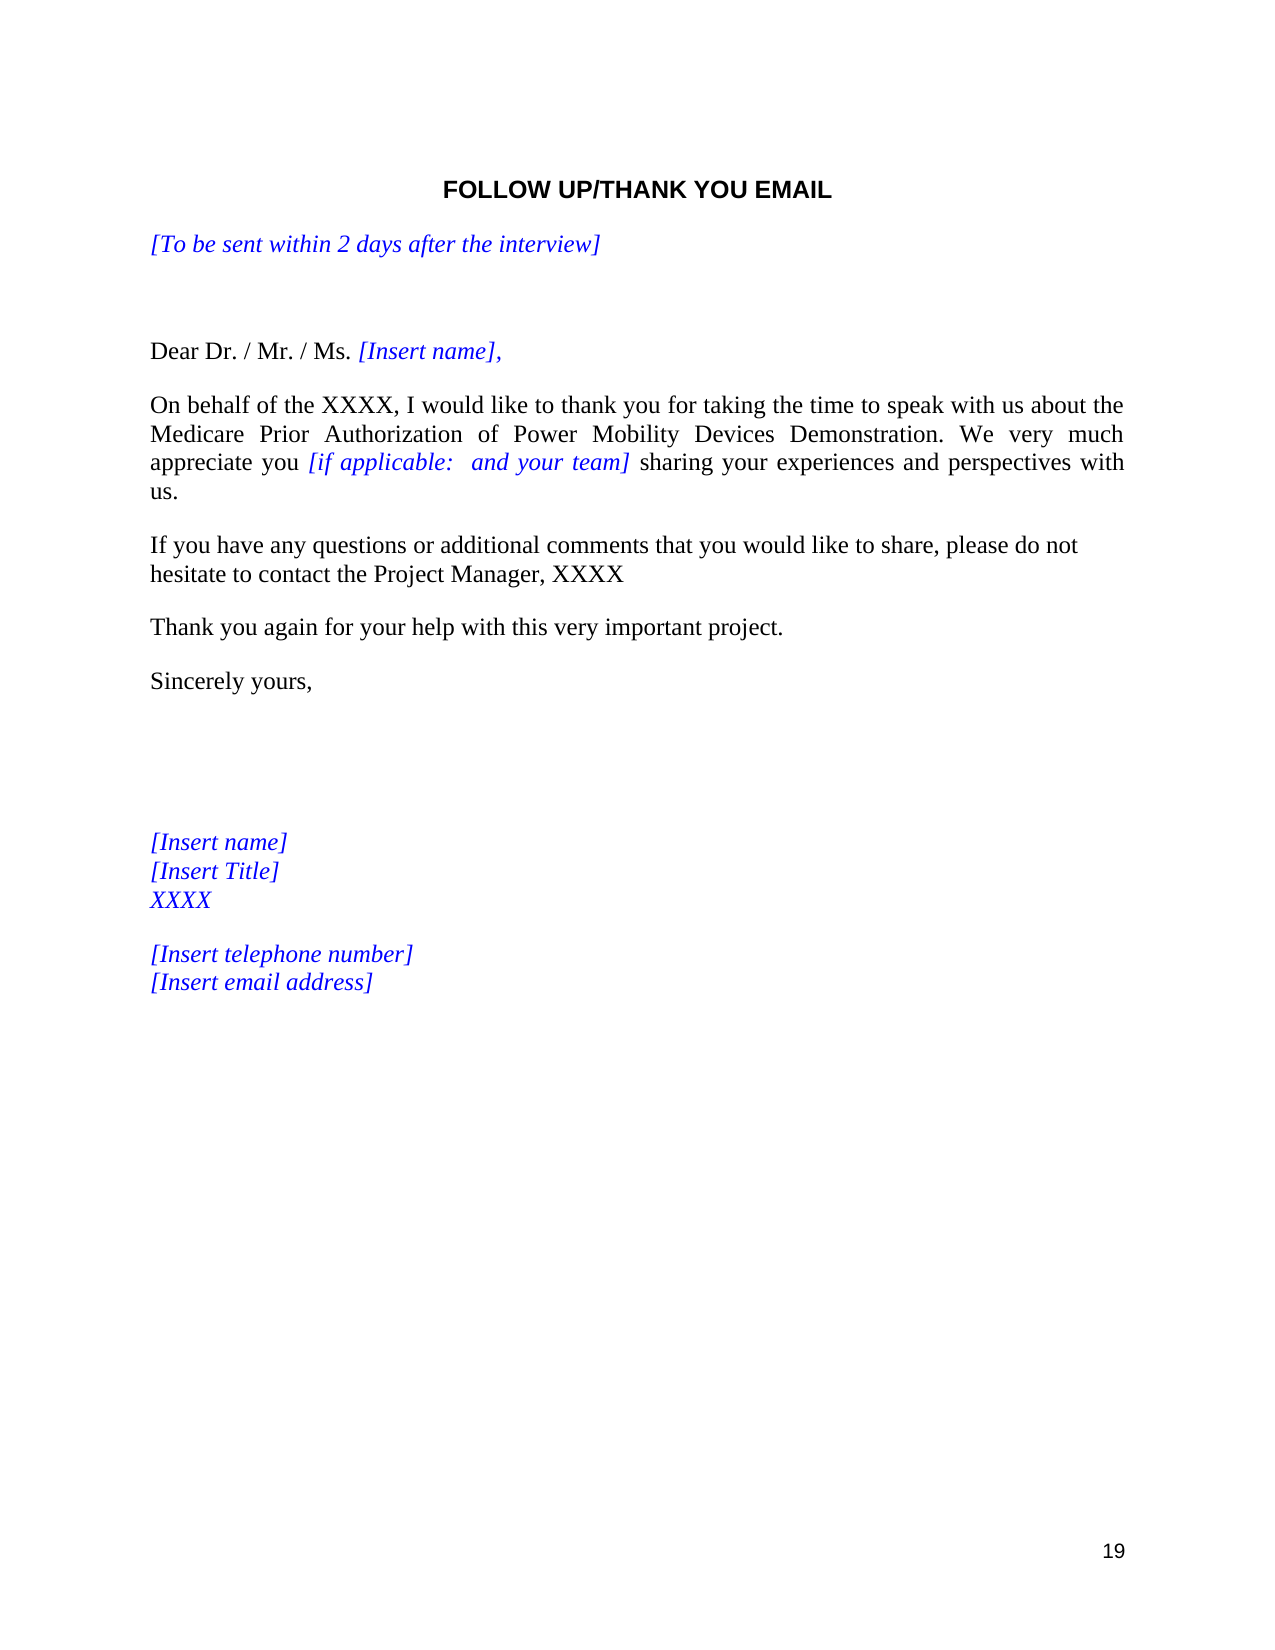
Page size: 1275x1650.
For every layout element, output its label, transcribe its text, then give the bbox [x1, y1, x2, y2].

text [Insert name] [Insert Title] XXXX [150, 827, 1125, 914]
subtitle FOLLOW UP/THANK YOU EMAIL [150, 175, 1125, 204]
text Thank you again for your help with this very important project. [150, 612, 1125, 641]
text Sincerely yours, [150, 666, 1125, 695]
text Dear Dr. / Mr. / Ms. [Insert name], [150, 336, 1125, 365]
text [Insert telephone number] [Insert email address] [150, 939, 1125, 996]
text On behalf of the XXXX, I would like to thank you for taking the time to speak with us about the Medicare Prior Authorization of Power Mobility Devices Demonstration. We very much appreciate you [if applicable: and your team] sharing your experiences and perspectives with us. [150, 390, 1125, 505]
text If you have any questions or additional comments that you would like to share, please do not hesitate to contact the Project Manager, XXXX [150, 530, 1125, 587]
text [To be sent within 2 days after the interview] [150, 229, 1125, 257]
